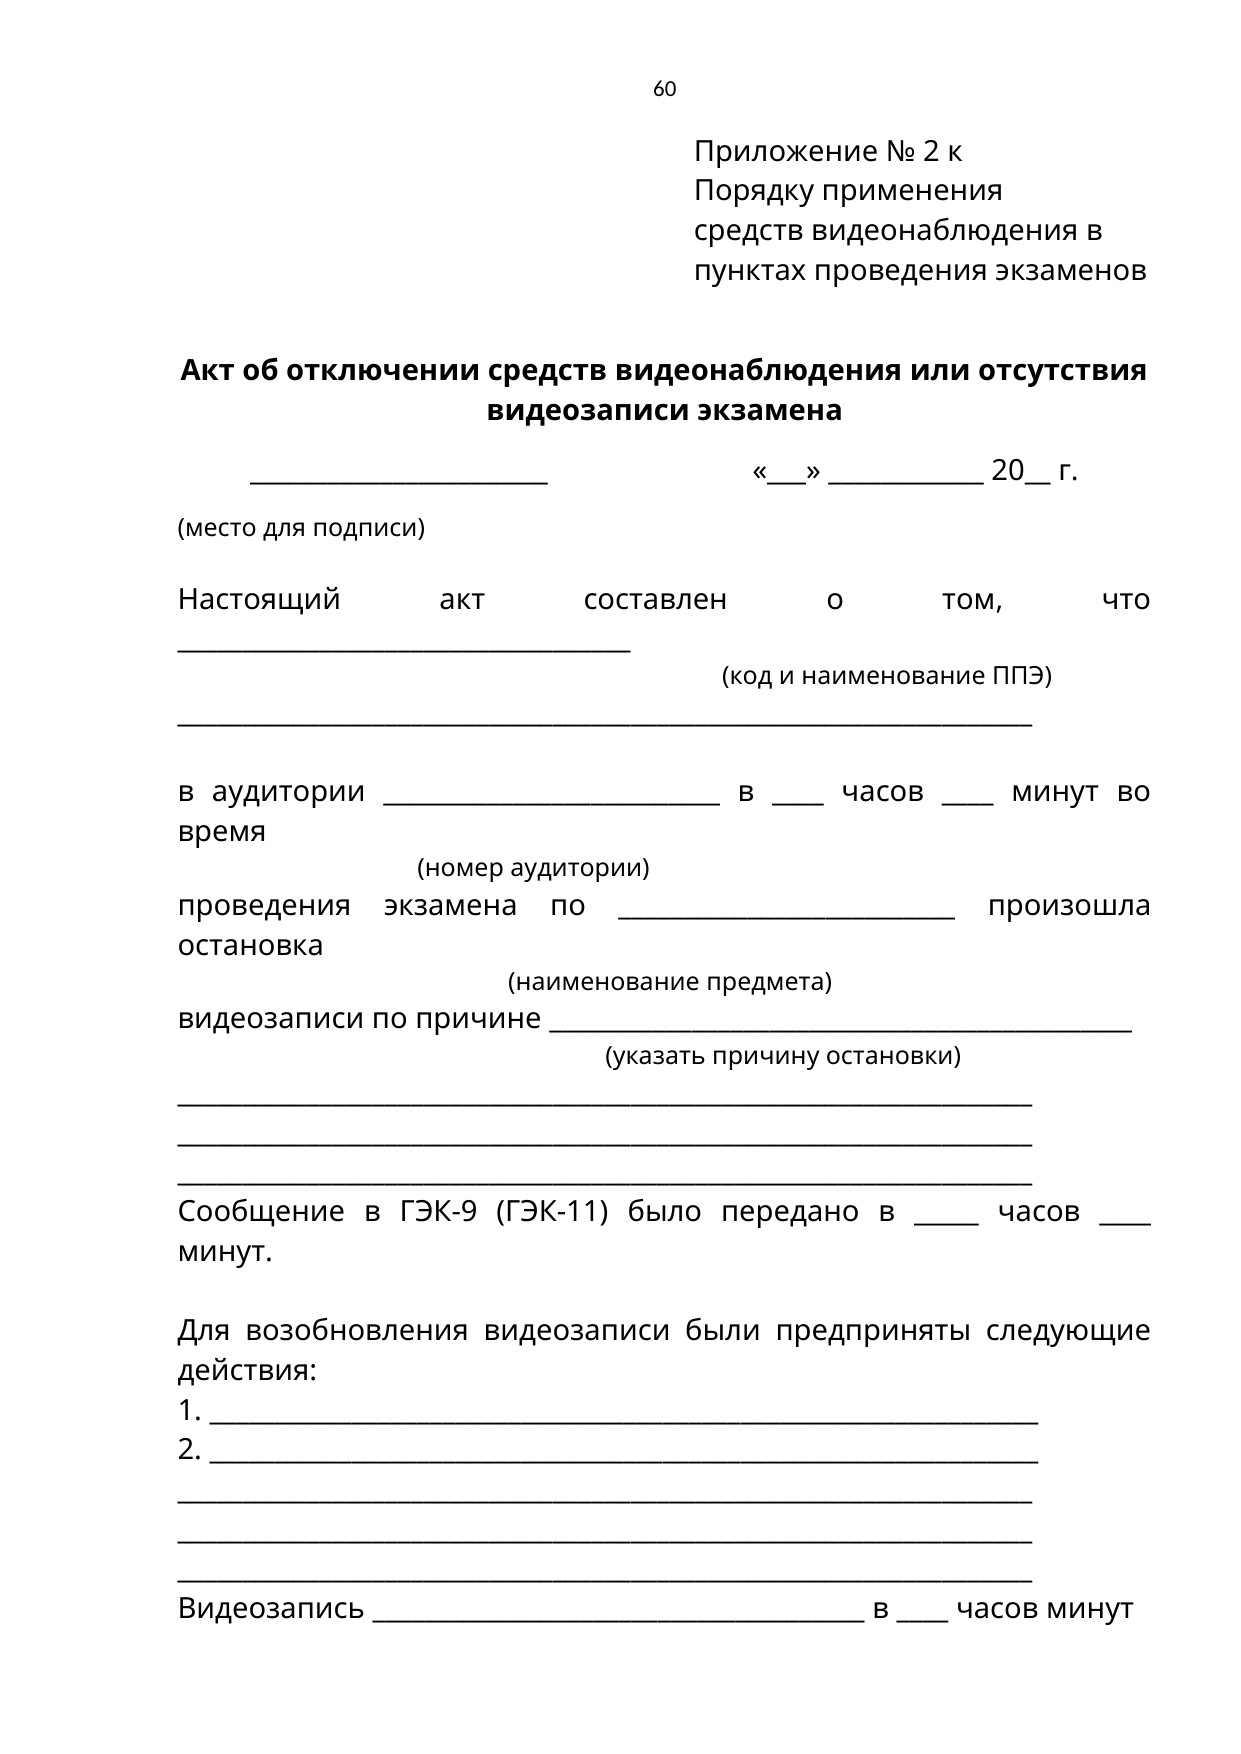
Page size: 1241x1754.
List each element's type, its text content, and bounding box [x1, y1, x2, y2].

text 1. ________________________________________________________________ [177, 1389, 1152, 1428]
text _______________________ «___» ____________ 20__ г. [177, 449, 1152, 489]
text __________________________________________________________________ [177, 1468, 1152, 1508]
text (место для подписи) [177, 510, 1152, 544]
text Видеозапись ______________________________________ в ____ часов минут [177, 1587, 1152, 1627]
text видеозаписи по причине _____________________________________________ [177, 998, 1152, 1037]
text Сообщение в ГЭК-9 (ГЭК-11) было передано в _____ часов ____ минут. [177, 1190, 1152, 1270]
text (код и наименование ППЭ) [177, 657, 1152, 691]
text (указать причину остановки) [177, 1037, 1152, 1071]
text Настоящий акт составлен о том, что ___________________________________ [177, 578, 1152, 657]
text Для возобновления видеозаписи были предприняты следующие действия: [177, 1309, 1152, 1389]
text в аудитории __________________________ в ____ часов ____ минут во время [177, 771, 1152, 850]
text __________________________________________________________________ [177, 1151, 1152, 1190]
text Порядку применения [620, 169, 1152, 209]
text проведения экзамена по __________________________ произошла остановка [177, 884, 1152, 963]
text __________________________________________________________________ [177, 1111, 1152, 1151]
text (номер аудитории) [177, 850, 1152, 884]
text Приложение № 2 к [620, 130, 1152, 169]
text __________________________________________________________________ [177, 1548, 1152, 1587]
text средств видеонаблюдения в [620, 209, 1152, 249]
text __________________________________________________________________ [177, 1071, 1152, 1111]
text __________________________________________________________________ [177, 1508, 1152, 1548]
text пунктах проведения экзаменов [620, 249, 1152, 288]
text (наименование предмета) [177, 963, 1152, 998]
text Акт об отключении средств видеонаблюдения или отсутствия видеозаписи экзамена [177, 349, 1152, 428]
text __________________________________________________________________ [177, 691, 1152, 731]
text 2. ________________________________________________________________ [177, 1428, 1152, 1468]
